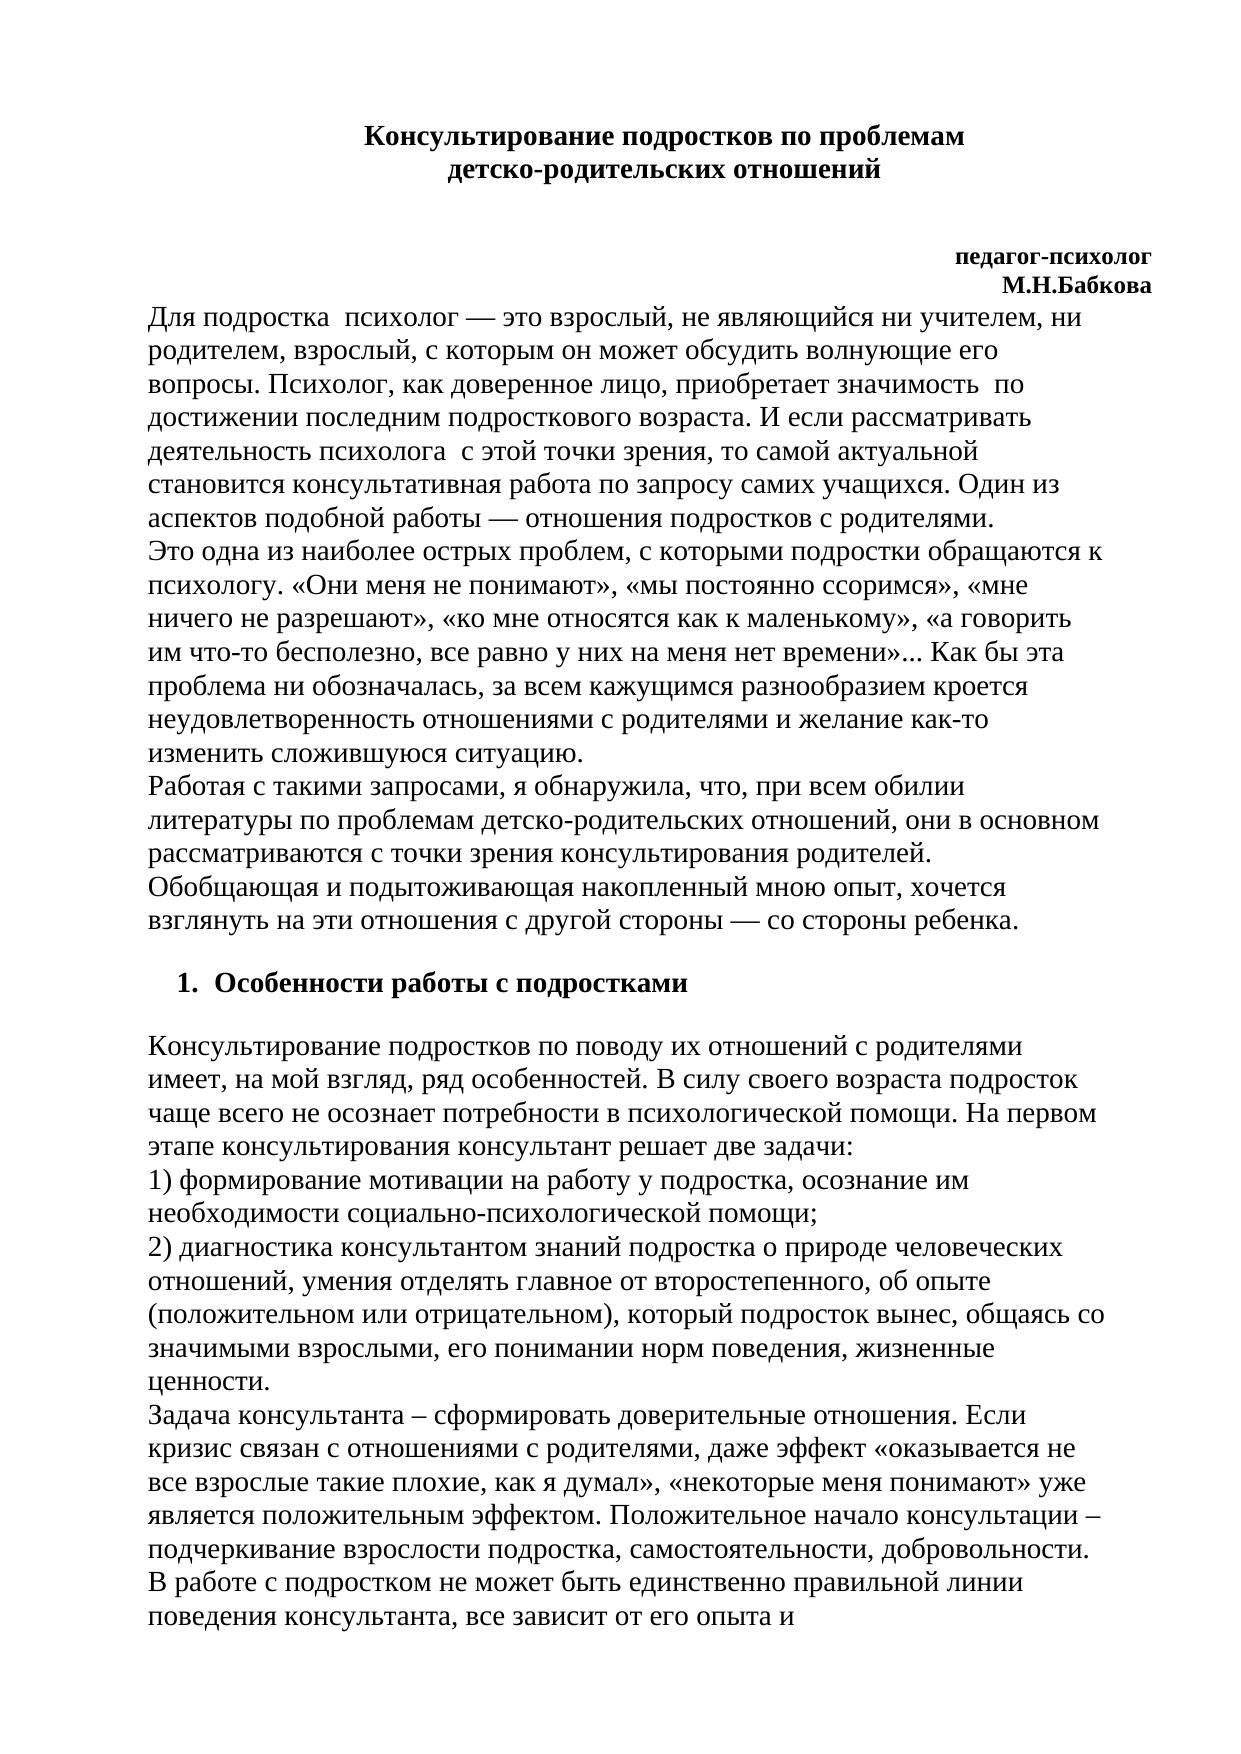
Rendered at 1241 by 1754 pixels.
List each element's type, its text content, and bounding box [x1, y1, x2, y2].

text Для подростка психолог — это взрослый, не являющийся ни учителем, ни родителем, взрослый, с которым он может обсудить волнующие его вопросы. Психолог, как доверенное лицо, приобретает значимость по достижении последним подросткового возраста. И если рассматривать деятельность психолога с этой точки зрения, то самой актуальной становится консультативная работа по запросу самих учащихся. Один из аспектов подобной работы — отношения подростков с родителями. Это одна из наиболее острых проблем, с которыми подростки обращаются к психологу. «Они меня не понимают», «мы постоянно ссоримся», «мне ничего не разрешают», «ко мне относятся как к маленькому», «а говорить им что-то бесполезно, все равно у них на меня нет времени»... Как бы эта проблема ни обозначалась, за всем кажущимся разнообразием кроется неудовлетворенность отношениями с родителями и желание как-то изменить сложившуюся ситуацию. Работая с такими запросами, я обнаружила, что, при всем обилии литературы по проблемам детско-родительских отношений, они в основном рассматриваются с точки зрения консультирования родителей. Обобщающая и подытоживающая накопленный мною опыт, хочется взглянуть на эти отношения с другой стороны — со стороны ребенка. [148, 299, 1107, 936]
text 1) формирование мотивации на работу у подростка, осознание им необходимости социально-психологической помощи; [148, 1162, 1107, 1229]
list Особенности работы с подростками [176, 965, 1107, 999]
text детско-родительских отношений [177, 152, 1152, 185]
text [148, 1397, 1107, 1632]
text Консультирование подростков по проблемам [177, 118, 1152, 152]
text М.Н.Бабкова [177, 270, 1152, 299]
text Консультирование подростков по поводу их отношений с родителями имеет, на мой взгляд, ряд особенностей. В силу своего возраста подросток чаще всего не осознает потребности в психологической помощи. На первом этапе консультирования консультант решает две задачи: [148, 1028, 1107, 1162]
text педагог-психолог [177, 241, 1152, 270]
text 2) диагностика консультантом знаний подростка о природе человеческих отношений, умения отделять главное от второстепенного, об опыте (положительном или отрицательном), который подросток вынес, общаясь со значимыми взрослыми, его понимании норм поведения, жизненные ценности. [148, 1229, 1107, 1397]
